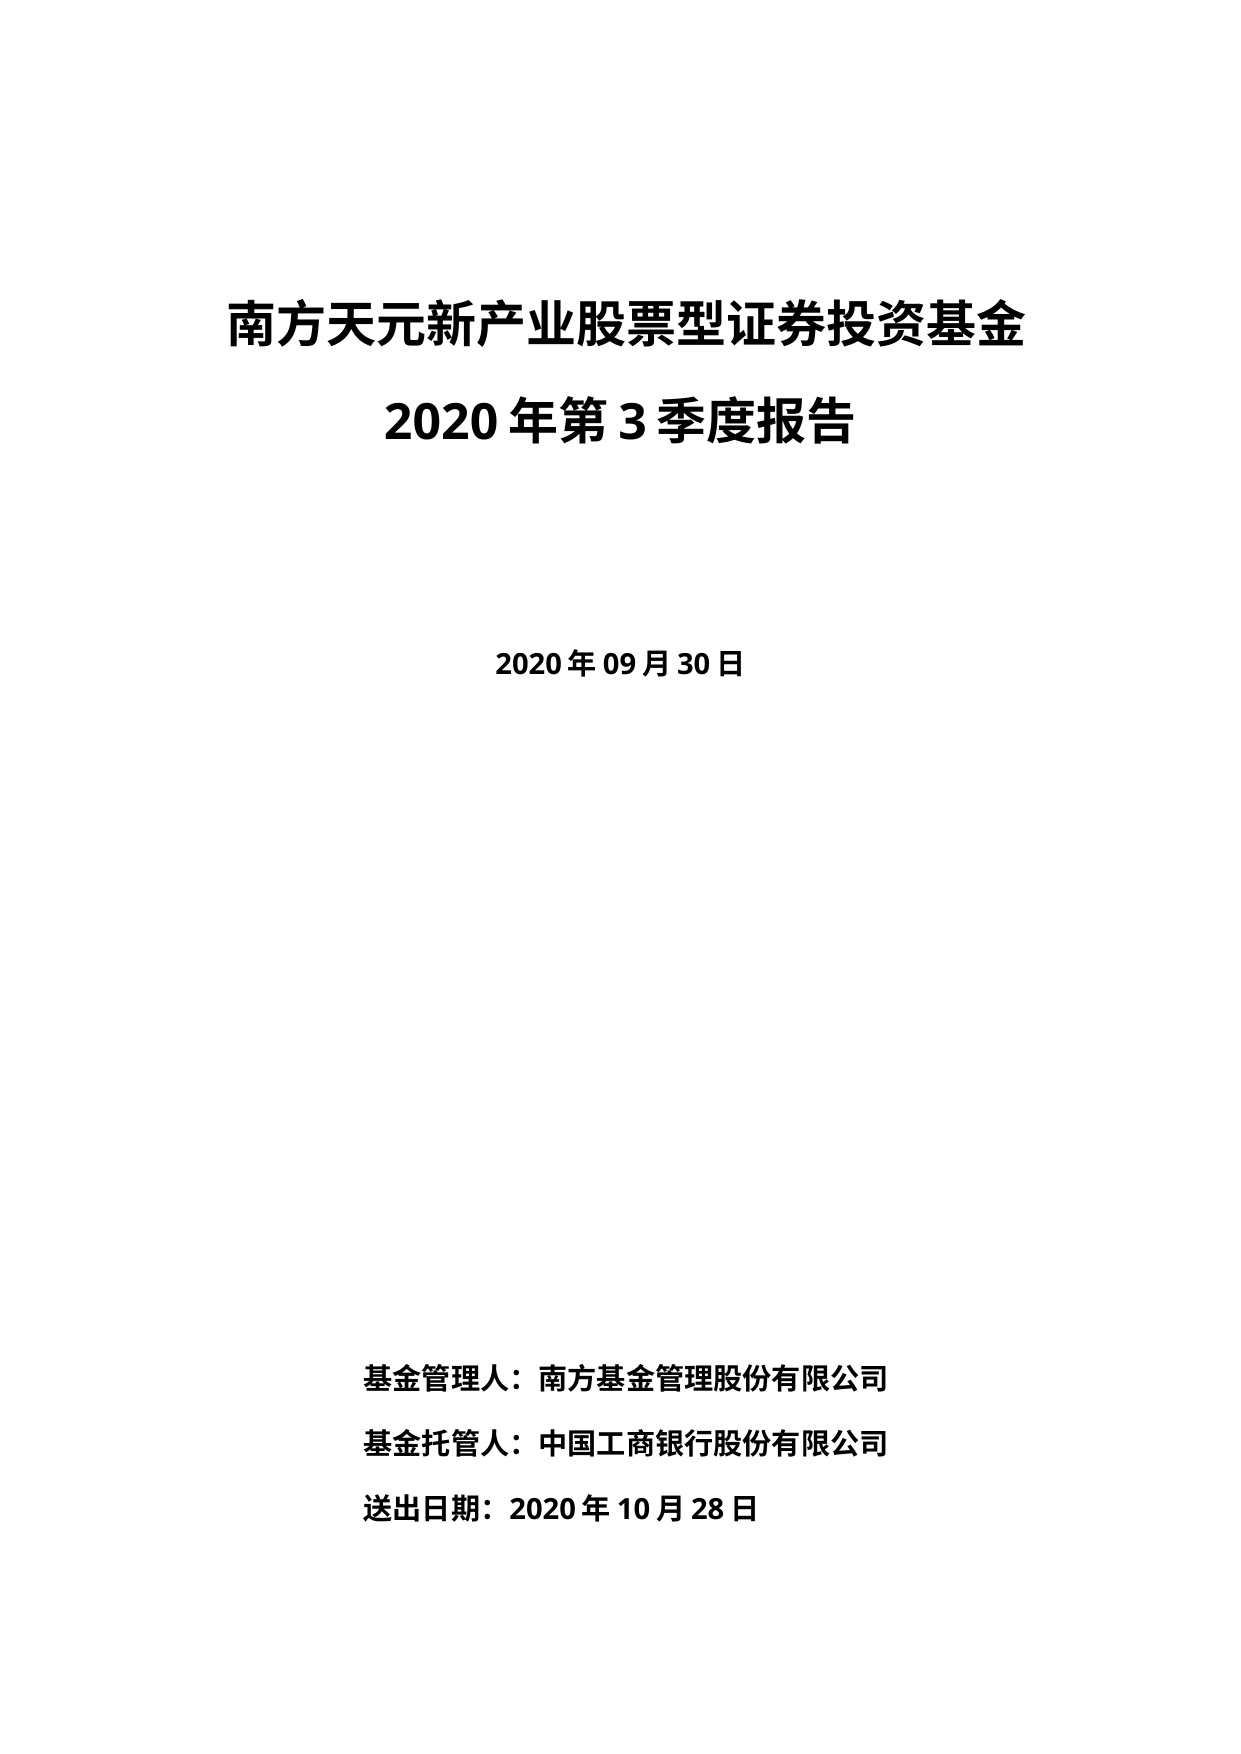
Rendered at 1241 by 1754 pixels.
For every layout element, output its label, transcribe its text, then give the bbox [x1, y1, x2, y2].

text 2020年09月30日 [187, 629, 1053, 694]
text 南方天元新产业股票型证券投资基金2020年第3季度报告 [187, 272, 1053, 467]
text 送出日期：2020年10月28日 [187, 1474, 1053, 1539]
text 基金托管人：中国工商银行股份有限公司 [187, 1409, 1053, 1474]
text 基金管理人：南方基金管理股份有限公司 [187, 1344, 1053, 1409]
